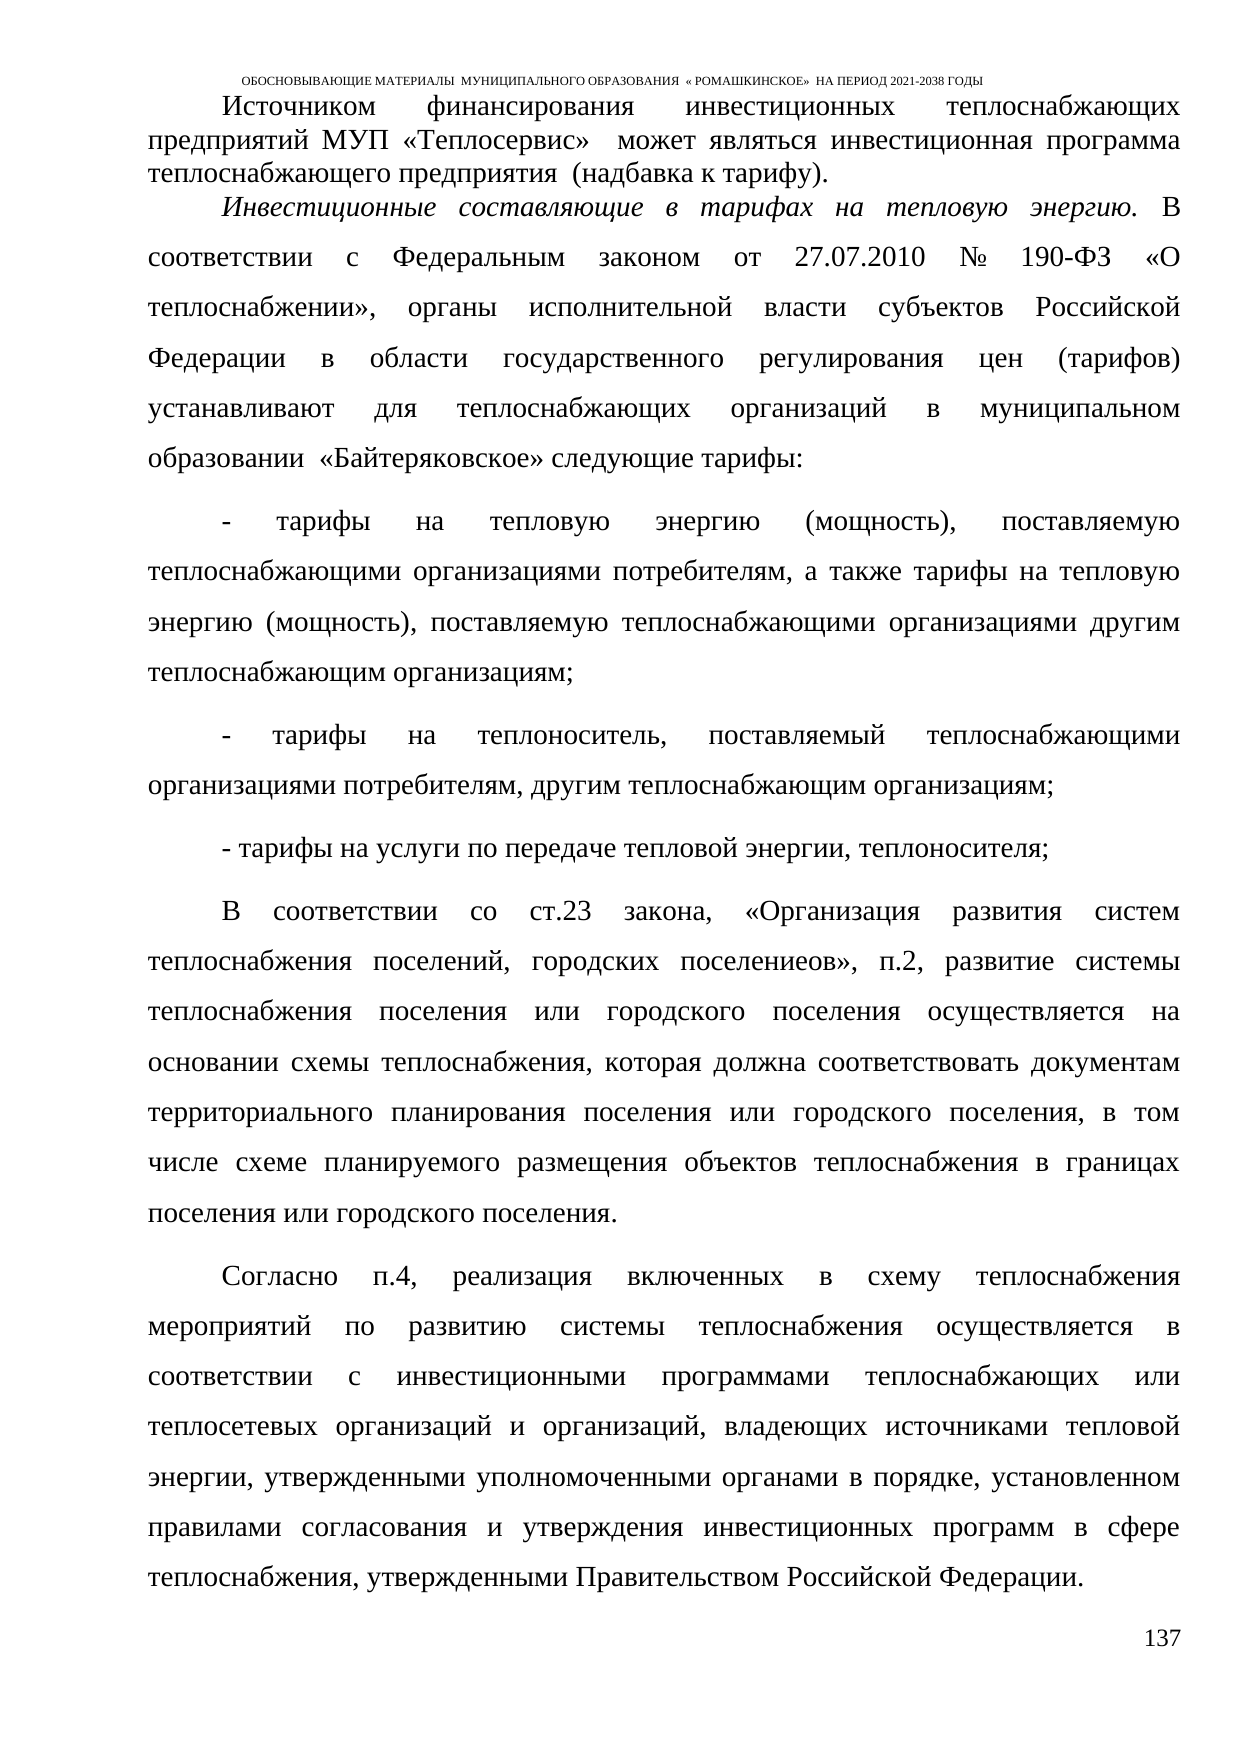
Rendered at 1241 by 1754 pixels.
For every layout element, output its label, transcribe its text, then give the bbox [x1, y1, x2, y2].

text Инвестиционные составляющие в тарифах на тепловую энергию. В соответствии с Федеральным законом от 27.07.2010 № 190-ФЗ «О теплоснабжении», органы исполнительной власти субъектов Российской Федерации в области государственного регулирования цен (тарифов) устанавливают для теплоснабжающих организаций в муниципальном образовании «Байтеряковское» следующие тарифы: [148, 189, 1181, 474]
text В соответствии со ст.23 закона, «Организация развития систем теплоснабжения поселений, городских поселениеов», п.2, развитие системы теплоснабжения поселения или городского поселения осуществляется на основании схемы теплоснабжения, которая должна соответствовать документам территориального планирования поселения или городского поселения, в том числе схеме планируемого размещения объектов теплоснабжения в границах поселения или городского поселения. [148, 893, 1181, 1228]
text Согласно п.4, реализация включенных в схему теплоснабжения мероприятий по развитию системы теплоснабжения осуществляется в соответствии с инвестиционными программами теплоснабжающих или теплосетевых организаций и организаций, владеющих источниками тепловой энергии, утвержденными уполномоченными органами в порядке, установленном правилами согласования и утверждения инвестиционных программ в сфере теплоснабжения, утвержденными Правительством Российской Федерации. [148, 1258, 1181, 1593]
text - тарифы на теплоноситель, поставляемый теплоснабжающими организациями потребителям, другим теплоснабжающим организациям; [148, 717, 1181, 801]
text - тарифы на тепловую энергию (мощность), поставляемую теплоснабжающими организациями потребителям, а также тарифы на тепловую энергию (мощность), поставляемую теплоснабжающими организациями другим теплоснабжающим организациям; [148, 503, 1181, 688]
text Источником финансирования инвестиционных теплоснабжающих предприятий МУП «Теплосервис» может являться инвестиционная программа теплоснабжающего предприятия (надбавка к тарифу). [148, 88, 1181, 189]
text - тарифы на услуги по передаче тепловой энергии, теплоносителя; [148, 830, 1181, 864]
